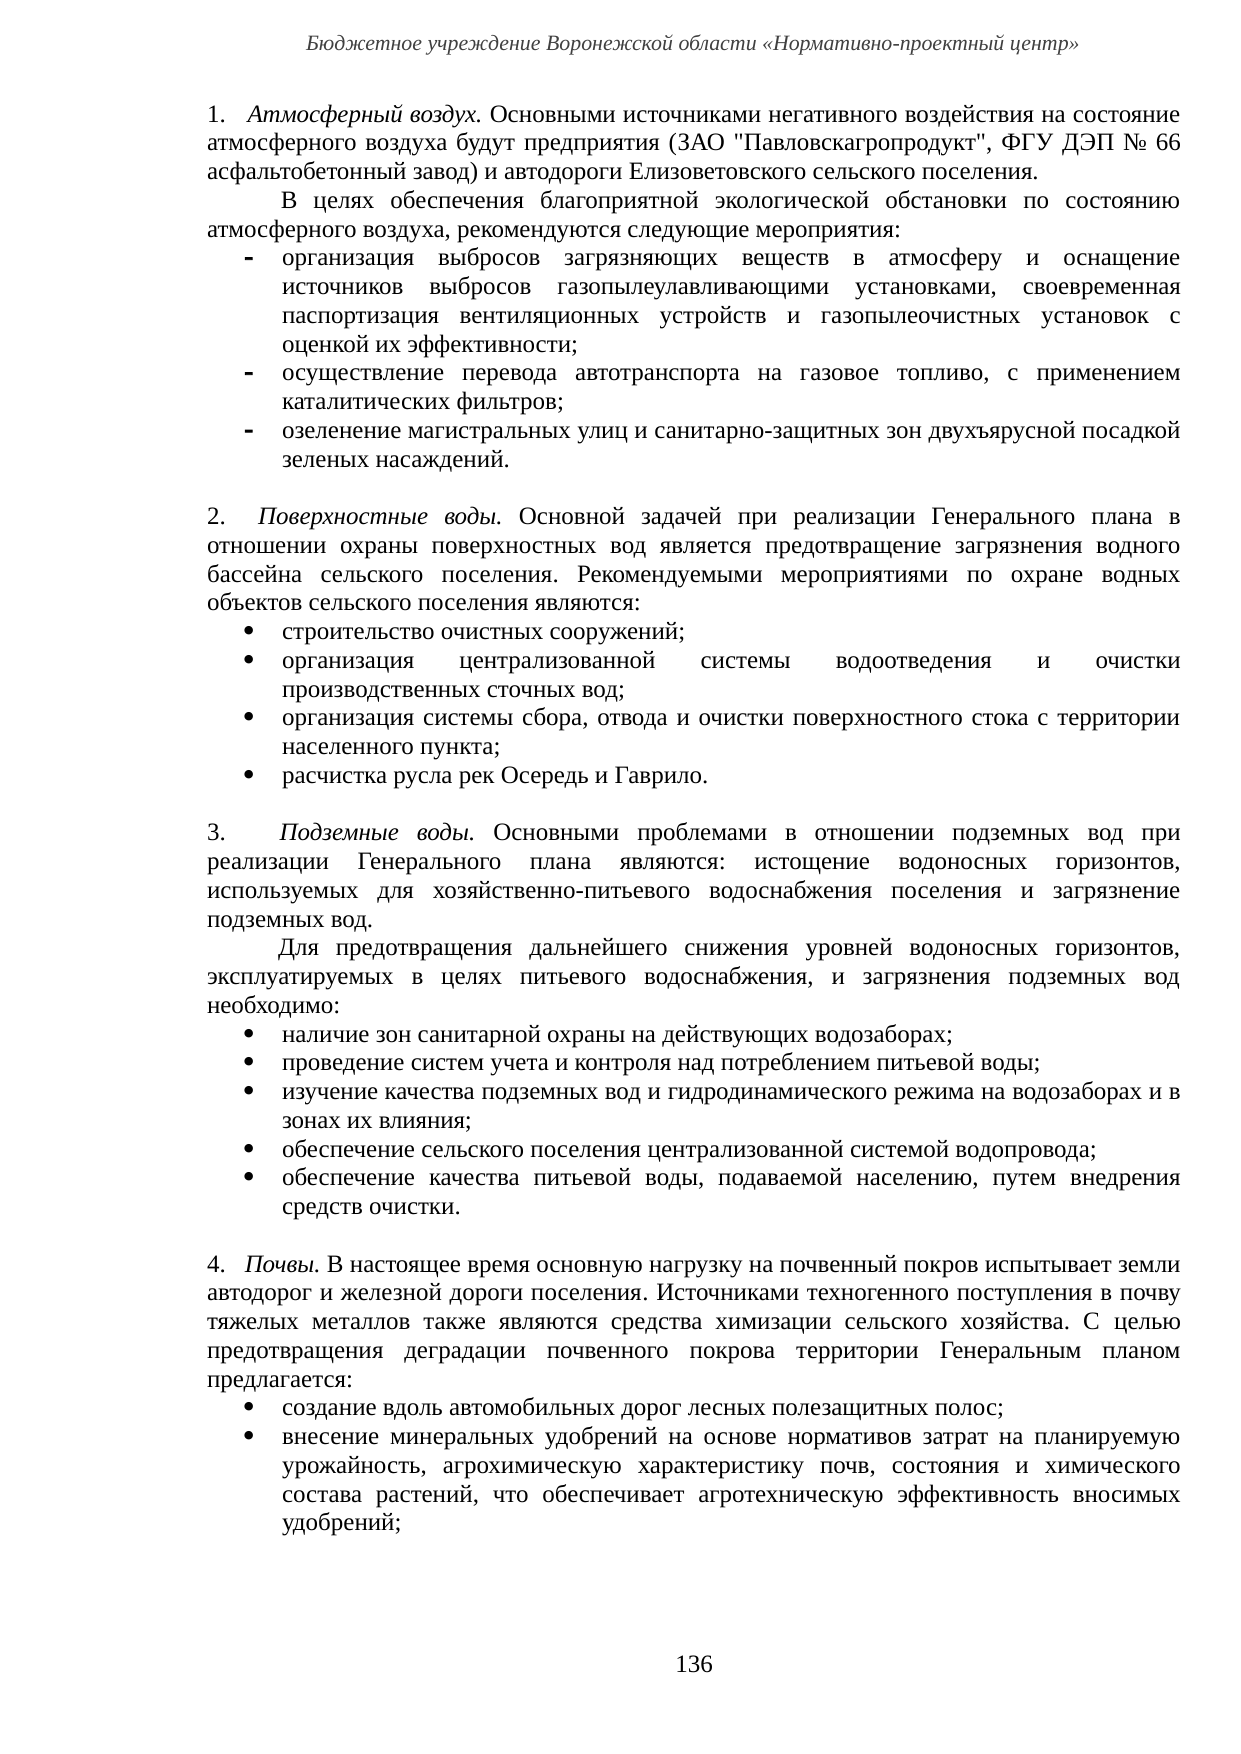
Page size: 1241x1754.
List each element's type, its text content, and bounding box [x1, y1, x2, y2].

list обеспечение качества питьевой воды, подаваемой населению, путем внедрения средств очистки. [244, 1162, 1181, 1220]
list осуществление перевода автотранспорта на газовое топливо, с применением каталитических фильтров; [244, 357, 1181, 415]
list создание вдоль автомобильных дорог лесных полезащитных полос; [244, 1392, 1181, 1421]
list озеленение магистральных улиц и санитарно-защитных зон двухъярусной посадкой зеленых насаждений. [244, 415, 1181, 472]
list внесение минеральных удобрений на основе нормативов затрат на планируемую урожайность, агрохимическую характеристику почв, состояния и химического состава растений, что обеспечивает агротехническую эффективность вносимых удобрений; [244, 1421, 1181, 1536]
list расчистка русла рек Осередь и Гаврило. [244, 760, 1181, 789]
text В целях обеспечения благоприятной экологической обстановки по состоянию атмосферного воздуха, рекомендуются следующие мероприятия: [207, 185, 1181, 242]
list обеспечение сельского поселения централизованной системой водопровода; [244, 1134, 1181, 1162]
text 1. Атмосферный воздух. Основными источниками негативного воздействия на состояние атмосферного воздуха будут предприятия (ЗАО "Павловскагропродукт", ФГУ ДЭП № 66 асфальтобетонный завод) и автодороги Елизоветовского сельского поселения. [207, 99, 1181, 185]
list организация выбросов загрязняющих веществ в атмосферу и оснащение источников выбросов газопылеулавливающими установками, своевременная паспортизация вентиляционных устройств и газопылеочистных установок с оценкой их эффективности; [244, 242, 1181, 357]
text 2. Поверхностные воды. Основной задачей при реализации Генерального плана в отношении охраны поверхностных вод является предотвращение загрязнения водного бассейна сельского поселения. Рекомендуемыми мероприятиями по охране водных объектов сельского поселения являются: [207, 501, 1181, 616]
list организация системы сбора, отвода и очистки поверхностного стока с территории населенного пункта; [244, 702, 1181, 760]
list изучение качества подземных вод и гидродинамического режима на водозаборах и в зонах их влияния; [244, 1076, 1181, 1134]
list проведение систем учета и контроля над потреблением питьевой воды; [244, 1047, 1181, 1076]
text Для предотвращения дальнейшего снижения уровней водоносных горизонтов, эксплуатируемых в целях питьевого водоснабжения, и загрязнения подземных вод необходимо: [207, 932, 1181, 1019]
list строительство очистных сооружений; [244, 616, 1181, 645]
text 3. Подземные воды. Основными проблемами в отношении подземных вод при реализации Генерального плана являются: истощение водоносных горизонтов, используемых для хозяйственно-питьевого водоснабжения поселения и загрязнение подземных вод. [207, 817, 1181, 932]
list наличие зон санитарной охраны на действующих водозаборах; [244, 1019, 1181, 1047]
text 4. Почвы. В настоящее время основную нагрузку на почвенный покров испытывает земли автодорог и железной дороги поселения. Источниками техногенного поступления в почву тяжелых металлов также являются средства химизации сельского хозяйства. С целью предотвращения деградации почвенного покрова территории Генеральным планом предлагается: [207, 1249, 1181, 1392]
list организация централизованной системы водоотведения и очистки производственных сточных вод; [244, 645, 1181, 702]
